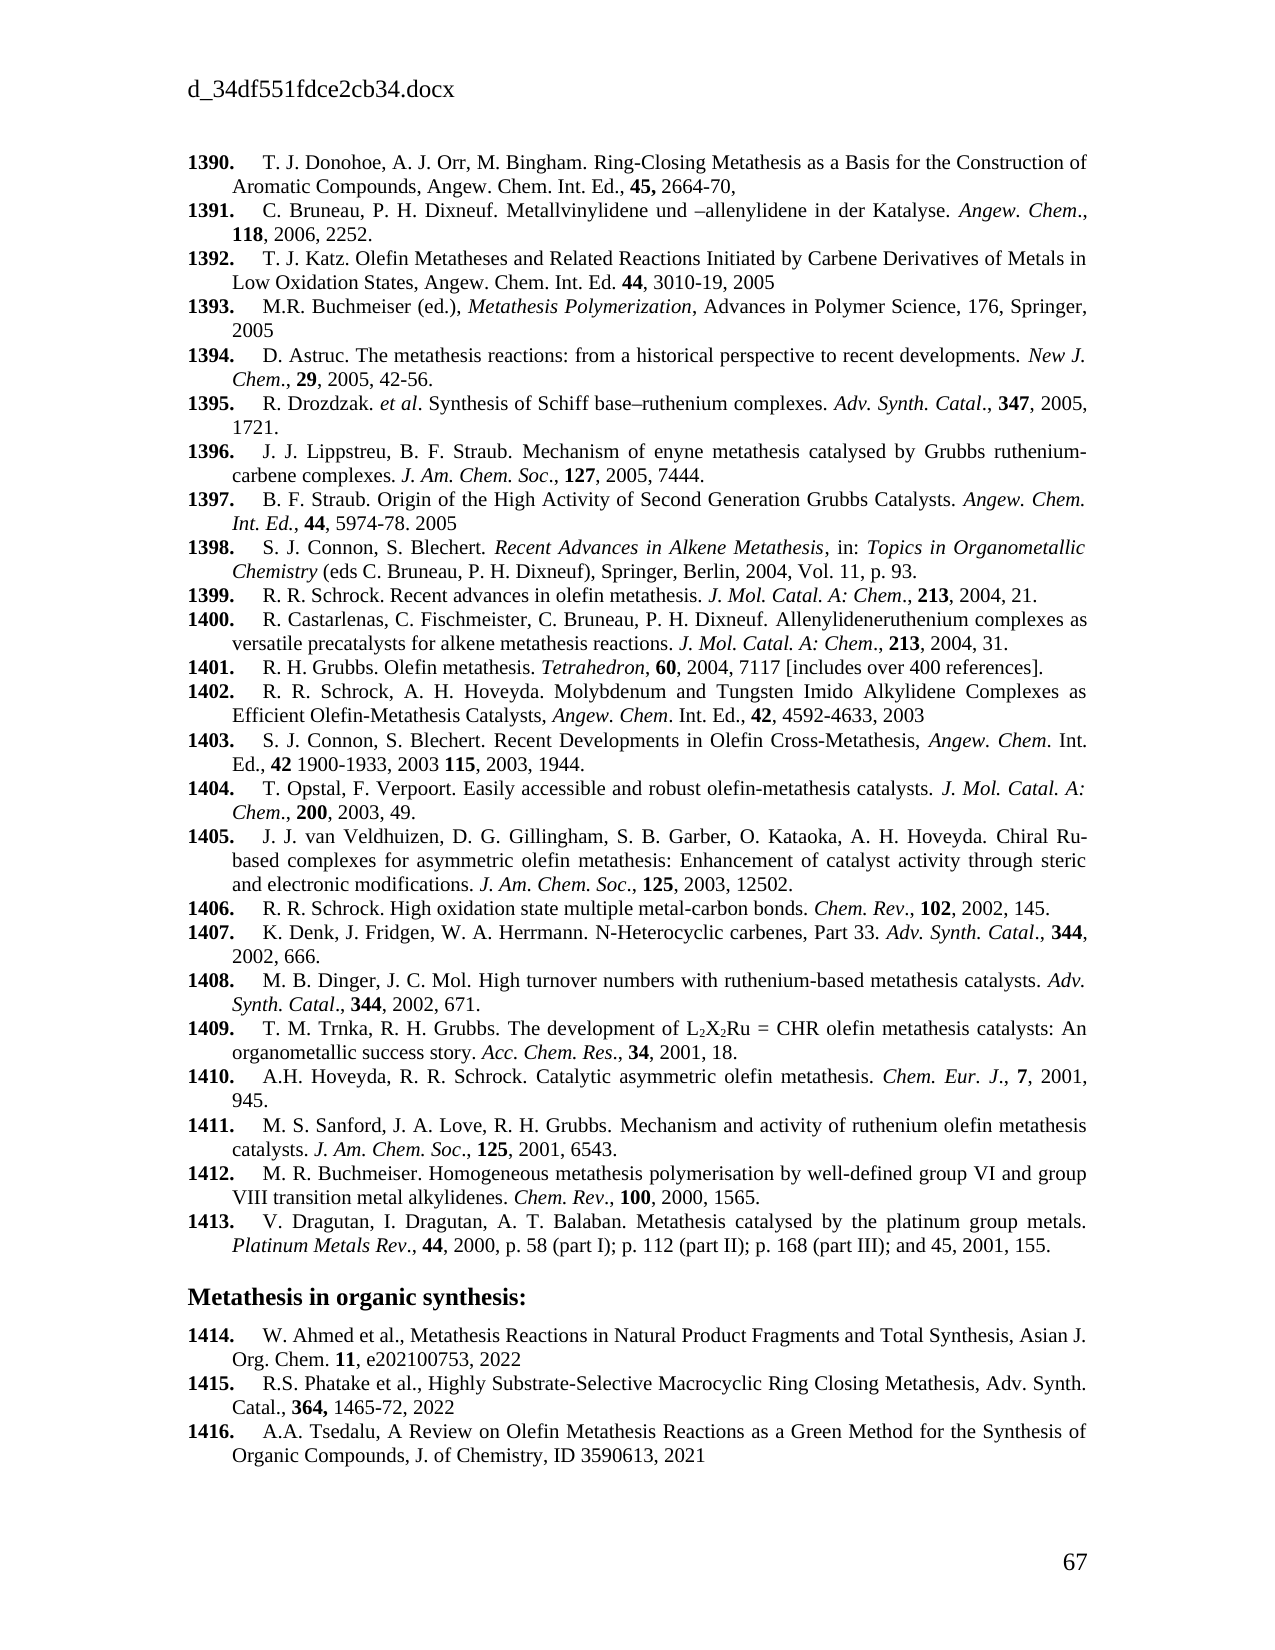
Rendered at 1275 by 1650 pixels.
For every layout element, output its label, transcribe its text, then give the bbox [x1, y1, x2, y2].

text R.S. Phatake et al., Highly Substrate-Selective Macrocyclic Ring Closing Metathesis, Adv. Synth. Catal., 364, 1465-72, 2022 [187, 1371, 1087, 1419]
text R. Castarlenas, C. Fischmeister, C. Bruneau, P. H. Dixneuf. Allenylideneruthenium complexes as versatile precatalysts for alkene metathesis reactions. J. Mol. Catal. A: Chem., 213, 2004, 31. [187, 607, 1087, 655]
text V. Dragutan, I. Dragutan, A. T. Balaban. Metathesis catalysed by the platinum group metals. Platinum Metals Rev., 44, 2000, p. 58 (part I); p. 112 (part II); p. 168 (part III); and 45, 2001, 155. [187, 1209, 1087, 1257]
text T. J. Donohoe, A. J. Orr, M. Bingham. Ring-Closing Metathesis as a Basis for the Construction of Aromatic Compounds, Angew. Chem. Int. Ed., 45, 2664-70, [187, 150, 1087, 198]
text M.R. Buchmeiser (ed.), Metathesis Polymerization, Advances in Polymer Science, 176, Springer, 2005 [187, 294, 1087, 342]
text S. J. Connon, S. Blechert. Recent Developments in Olefin Cross-Metathesis, Angew. Chem. Int. Ed., 42 1900-1933, 2003 115, 2003, 1944. [187, 727, 1087, 776]
text M. R. Buchmeiser. Homogeneous metathesis polymerisation by well-defined group VI and group VIII transition metal alkylidenes. Chem. Rev., 100, 2000, 1565. [187, 1161, 1087, 1209]
text T. M. Trnka, R. H. Grubbs. The development of L2X2Ru = CHR olefin metathesis catalysts: An organometallic success story. Acc. Chem. Res., 34, 2001, 18. [187, 1016, 1087, 1064]
text Metathesis in organic synthesis: [187, 1282, 1087, 1311]
text J. J. Lippstreu, B. F. Straub. Mechanism of enyne metathesis catalysed by Grubbs ruthenium-carbene complexes. J. Am. Chem. Soc., 127, 2005, 7444. [187, 439, 1087, 487]
text R. R. Schrock, A. H. Hoveyda. Molybdenum and Tungsten Imido Alkylidene Complexes as Efficient Olefin-Metathesis Catalysts, Angew. Chem. Int. Ed., 42, 4592-4633, 2003 [187, 679, 1087, 727]
text M. B. Dinger, J. C. Mol. High turnover numbers with ruthenium-based metathesis catalysts. Adv. Synth. Catal., 344, 2002, 671. [187, 968, 1087, 1016]
text R. Drozdzak. et al. Synthesis of Schiff base–ruthenium complexes. Adv. Synth. Catal., 347, 2005, 1721. [187, 391, 1087, 439]
text S. J. Connon, S. Blechert. Recent Advances in Alkene Metathesis, in: Topics in Organometallic Chemistry (eds C. Bruneau, P. H. Dixneuf), Springer, Berlin, 2004, Vol. 11, p. 93. [187, 535, 1087, 583]
text D. Astruc. The metathesis reactions: from a historical perspective to recent developments. New J. Chem., 29, 2005, 42-56. [187, 342, 1087, 391]
text C. Bruneau, P. H. Dixneuf. Metallvinylidene und –allenylidene in der Katalyse. Angew. Chem., 118, 2006, 2252. [187, 198, 1087, 246]
text A.H. Hoveyda, R. R. Schrock. Catalytic asymmetric olefin metathesis. Chem. Eur. J., 7, 2001, 945. [187, 1064, 1087, 1112]
text B. F. Straub. Origin of the High Activity of Second Generation Grubbs Catalysts. Angew. Chem. Int. Ed., 44, 5974-78. 2005 [187, 487, 1087, 535]
text R. R. Schrock. High oxidation state multiple metal-carbon bonds. Chem. Rev., 102, 2002, 145. [187, 896, 1087, 920]
text W. Ahmed et al., Metathesis Reactions in Natural Product Fragments and Total Synthesis, Asian J. Org. Chem. 11, e202100753, 2022 [187, 1323, 1087, 1371]
text T. Opstal, F. Verpoort. Easily accessible and robust olefin-metathesis catalysts. J. Mol. Catal. A: Chem., 200, 2003, 49. [187, 776, 1087, 824]
text J. J. van Veldhuizen, D. G. Gillingham, S. B. Garber, O. Kataoka, A. H. Hoveyda. Chiral Ru-based complexes for asymmetric olefin metathesis: Enhancement of catalyst activity through steric and electronic modifications. J. Am. Chem. Soc., 125, 2003, 12502. [187, 824, 1087, 896]
text K. Denk, J. Fridgen, W. A. Herrmann. N-Heterocyclic carbenes, Part 33. Adv. Synth. Catal., 344, 2002, 666. [187, 920, 1087, 968]
text M. S. Sanford, J. A. Love, R. H. Grubbs. Mechanism and activity of ruthenium olefin metathesis catalysts. J. Am. Chem. Soc., 125, 2001, 6543. [187, 1112, 1087, 1161]
text R. H. Grubbs. Olefin metathesis. Tetrahedron, 60, 2004, 7117 [includes over 400 references]. [187, 655, 1087, 679]
text R. R. Schrock. Recent advances in olefin metathesis. J. Mol. Catal. A: Chem., 213, 2004, 21. [187, 583, 1087, 607]
text A.A. Tsedalu, A Review on Olefin Metathesis Reactions as a Green Method for the Synthesis of Organic Compounds, J. of Chemistry, ID 3590613, 2021 [187, 1419, 1087, 1467]
text T. J. Katz. Olefin Metatheses and Related Reactions Initiated by Carbene Derivatives of Metals in Low Oxidation States, Angew. Chem. Int. Ed. 44, 3010-19, 2005 [187, 246, 1087, 294]
